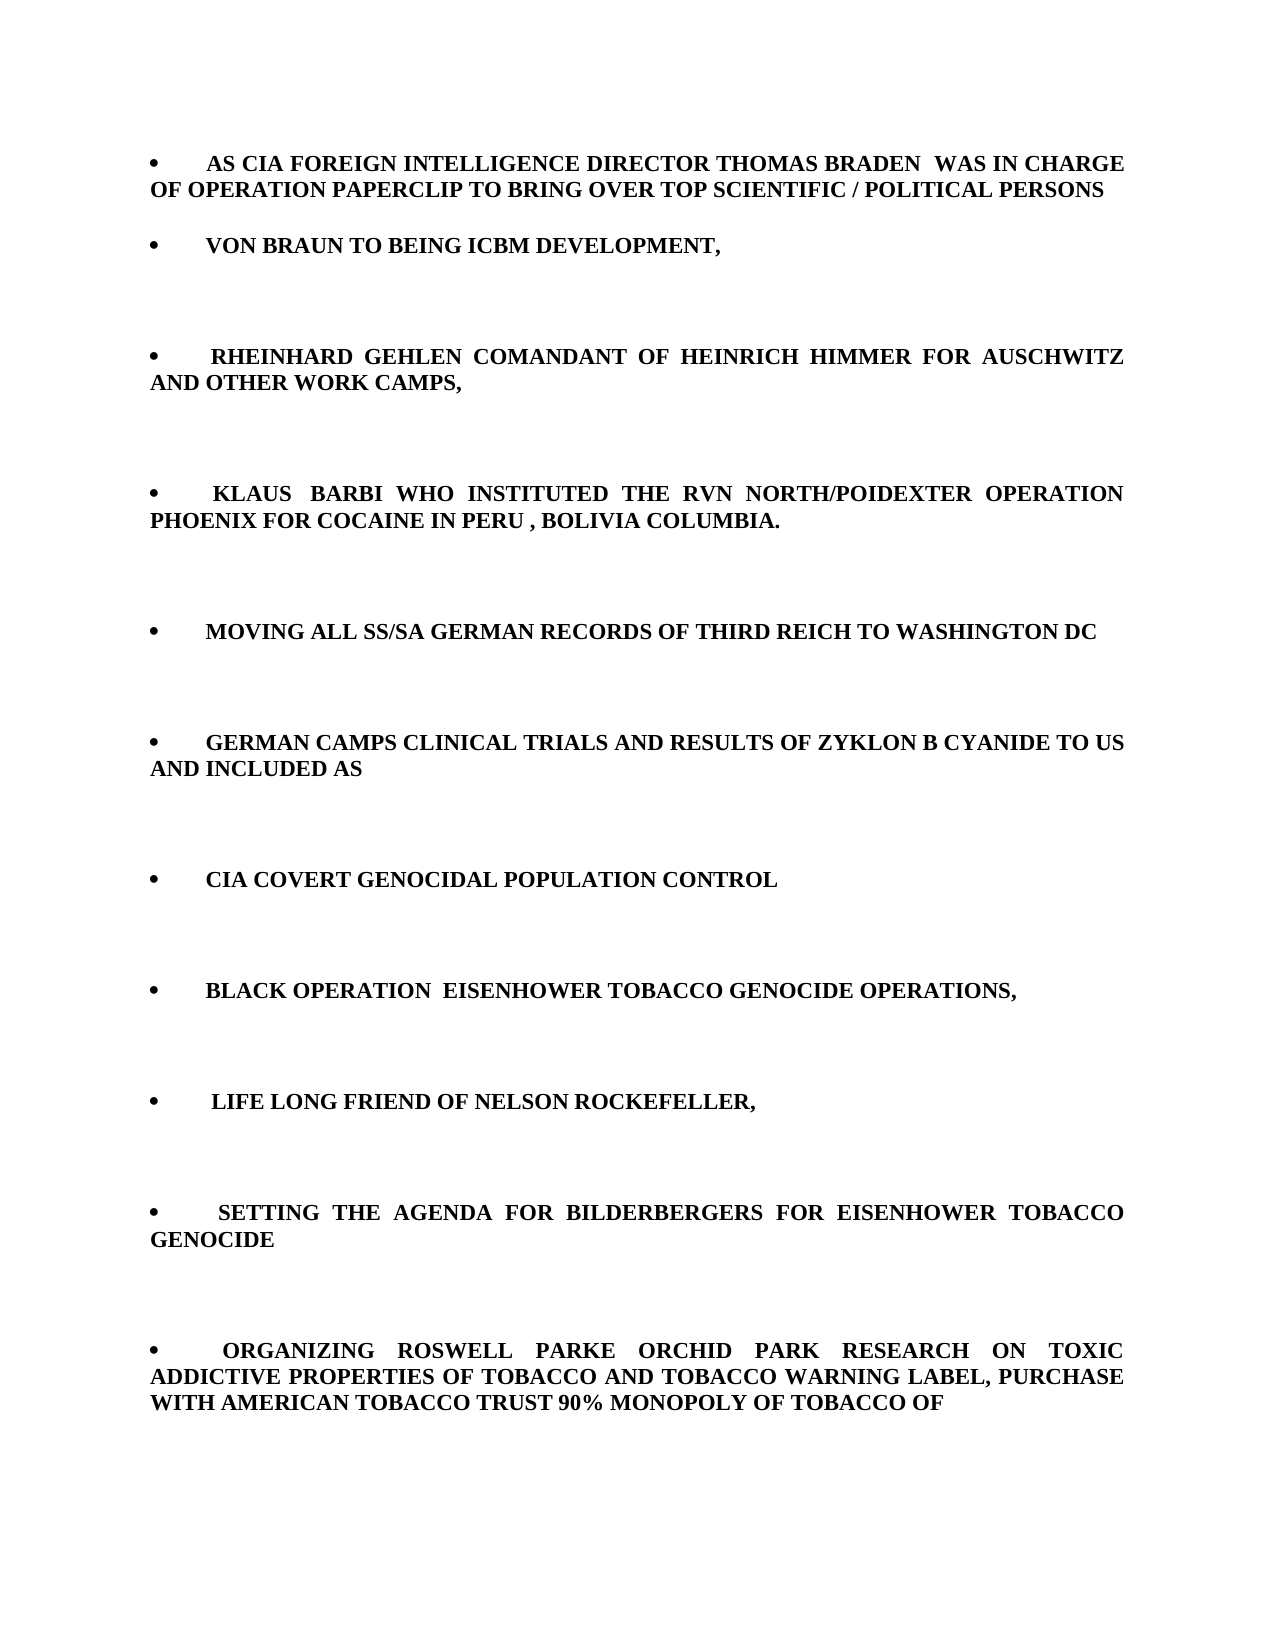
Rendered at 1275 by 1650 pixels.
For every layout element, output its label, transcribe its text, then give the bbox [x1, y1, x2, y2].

text  AS CIA FOREIGN INTELLIGENCE DIRECTOR THOMAS BRADEN WAS IN CHARGE OF OPERATION PAPERCLIP TO BRING OVER TOP SCIENTIFIC / POLITICAL PERSONS [150, 150, 1125, 203]
text  BLACK OPERATION EISENHOWER TOBACCO GENOCIDE OPERATIONS, [150, 977, 1125, 1003]
text  ORGANIZING ROSWELL PARKE ORCHID PARK RESEARCH ON TOXIC ADDICTIVE PROPERTIES OF TOBACCO AND TOBACCO WARNING LABEL, PURCHASE WITH AMERICAN TOBACCO TRUST 90% MONOPOLY OF TOBACCO OF [150, 1337, 1125, 1416]
text  RHEINHARD GEHLEN COMANDANT OF HEINRICH HIMMER FOR AUSCHWITZ AND OTHER WORK CAMPS, [150, 343, 1125, 396]
text  KLAUS BARBI WHO INSTITUTED THE RVN NORTH/POIDEXTER OPERATION PHOENIX FOR COCAINE IN PERU , BOLIVIA COLUMBIA. [150, 480, 1125, 533]
text  VON BRAUN TO BEING ICBM DEVELOPMENT, [150, 232, 1125, 258]
text  MOVING ALL SS/SA GERMAN RECORDS OF THIRD REICH TO WASHINGTON DC [150, 618, 1125, 644]
text  SETTING THE AGENDA FOR BILDERBERGERS FOR EISENHOWER TOBACCO GENOCIDE [150, 1199, 1125, 1252]
text  LIFE LONG FRIEND OF NELSON ROCKEFELLER, [150, 1088, 1125, 1114]
text  CIA COVERT GENOCIDAL POPULATION CONTROL [150, 866, 1125, 892]
text  GERMAN CAMPS CLINICAL TRIALS AND RESULTS OF ZYKLON B CYANIDE TO US AND INCLUDED AS [150, 729, 1125, 781]
